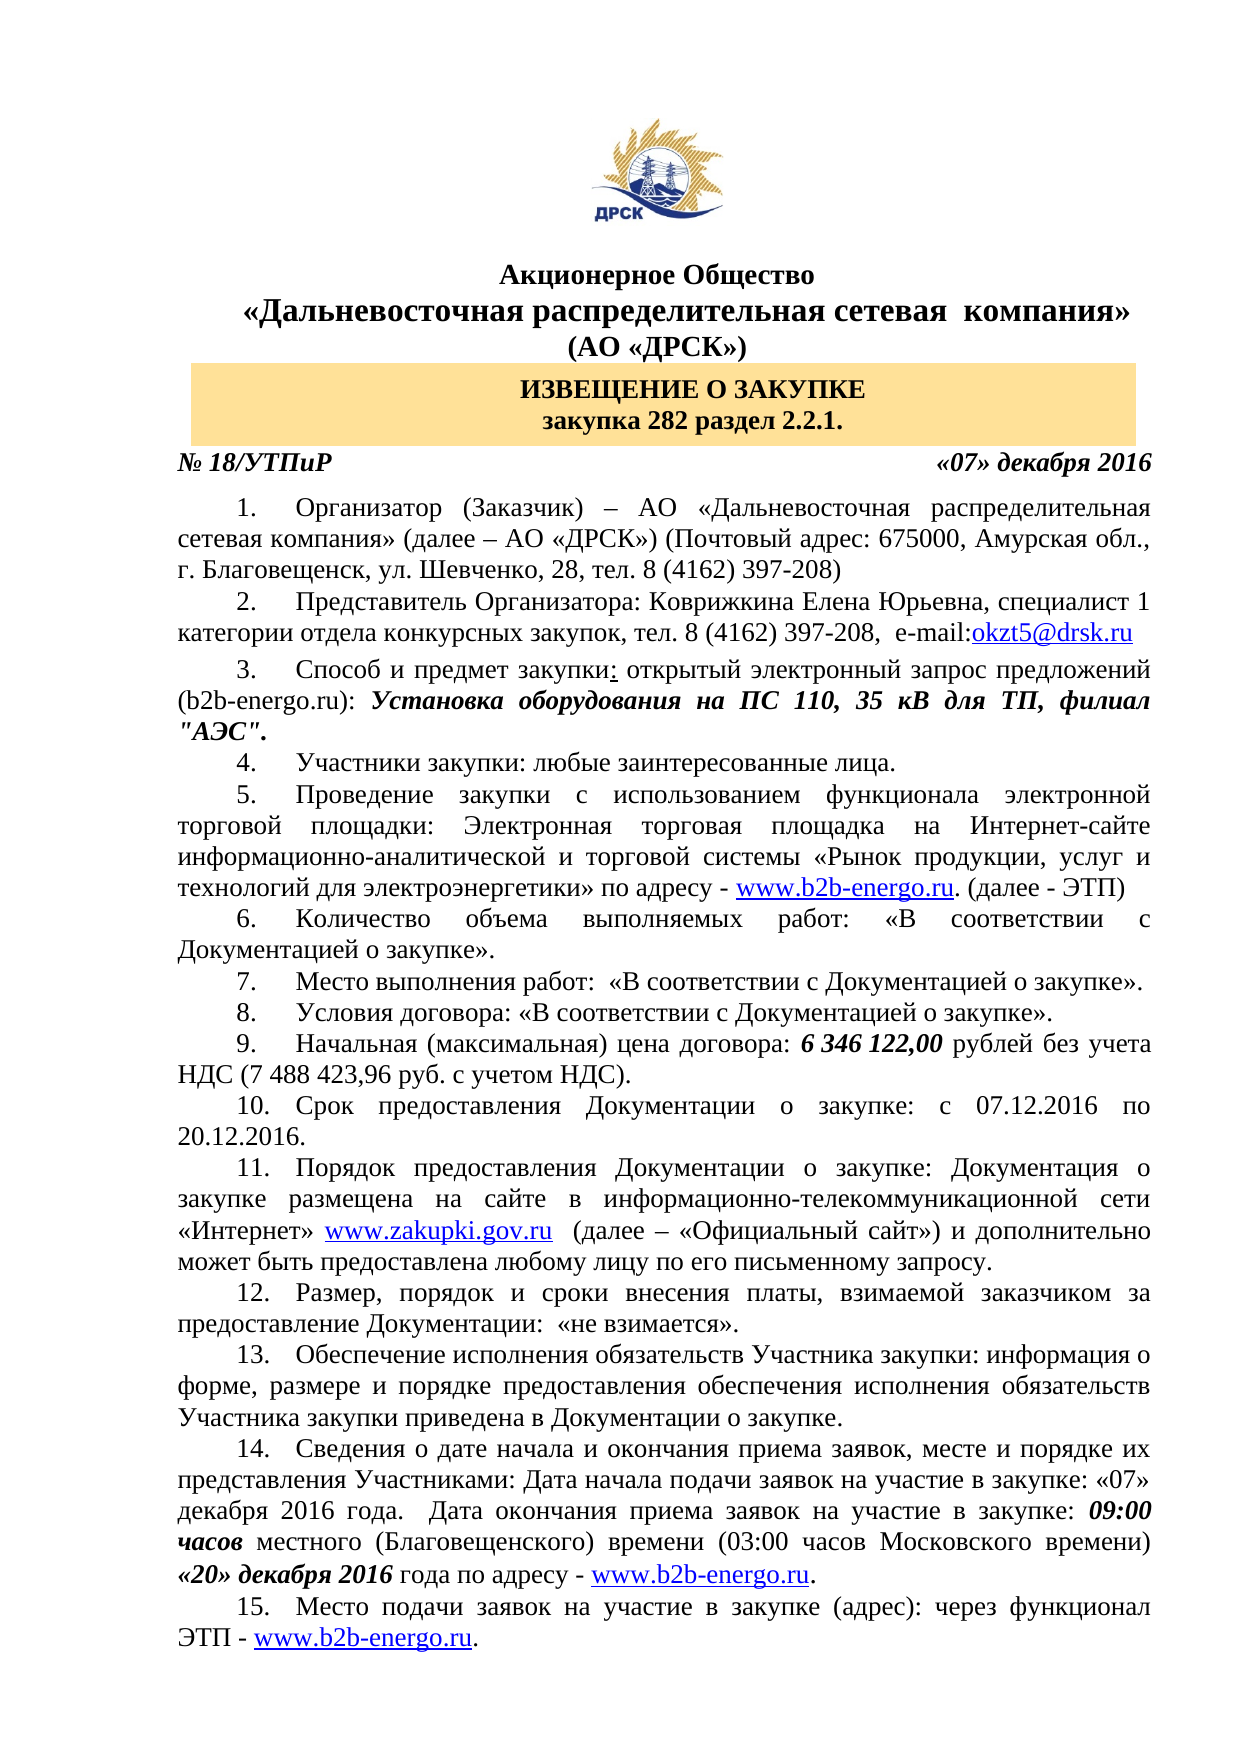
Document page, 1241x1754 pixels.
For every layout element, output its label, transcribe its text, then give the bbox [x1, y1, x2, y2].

text Акционерное Общество [177, 257, 1137, 291]
list Обеспечение исполнения обязательств Участника закупки: информация о форме, размере и порядке предоставления обеспечения исполнения обязательств Участника закупки приведена в Документации о закупке. [177, 1338, 1152, 1432]
list Условия договора: «В соответствии с Документацией о закупке». [177, 996, 1152, 1027]
list Сведения о дате начала и окончания приема заявок, месте и порядке их представления Участниками: Дата начала подачи заявок на участие в закупке: «07» декабря 2016 года. Дата окончания приема заявок на участие в закупке: 09:00 часов местного (Благовещенского) времени (03:00 часов Московского времени) «20» декабря 2016 года по адресу - www.b2b-energo.ru. [177, 1432, 1152, 1590]
text (АО «ДРСК») [177, 329, 1137, 362]
list Размер, порядок и сроки внесения платы, взимаемой заказчиком за предоставление Документации: «не взимается». [177, 1276, 1152, 1338]
list Организатор (Заказчик) – АО «Дальневосточная распределительная сетевая компания» (далее – АО «ДРСК») (Почтовый адрес: 675000, Амурская обл., г. Благовещенск, ул. Шевченко, 28, тел. 8 (4162) 397-208) [177, 491, 1152, 584]
table_header ИЗВЕЩЕНИЕ О ЗАКУПКЕ закупка 282 раздел 2.2.1. [191, 363, 1136, 446]
list Место подачи заявок на участие в закупке (адрес): через функционал ЭТП - www.b2b-energo.ru. [177, 1590, 1152, 1652]
list Проведение закупки с использованием функционала электронной торговой площадки: Электронная торговая площадка на Интернет-сайте информационно-аналитической и торговой системы «Рынок продукции, услуг и технологий для электроэнергетики» по адресу - www.b2b-energo.ru. (далее - ЭТП) [177, 778, 1152, 902]
text «Дальневосточная распределительная сетевая компания» [177, 291, 1137, 329]
table_header «07» декабря 2016 [664, 446, 1163, 477]
list Участники закупки: любые заинтересованные лица. [177, 747, 1152, 778]
list Количество объема выполняемых работ: «В соответствии с Документацией о закупке». [177, 902, 1152, 964]
list Способ и предмет закупки: открытый электронный запрос предложений (b2b-energo.ru): Установка оборудования на ПС 110, 35 кВ для ТП, филиал "АЭС". [177, 653, 1152, 747]
list Представитель Организатора: Коврижкина Елена Юрьевна, специалист 1 категории отдела конкурсных закупок, тел. 8 (4162) 397-208, e-mail:okzt5@drsk.ru [177, 584, 1152, 647]
list Срок предоставления Документации о закупке: с 07.12.2016 по 20.12.2016. [177, 1089, 1152, 1151]
table_header № 18/УТПиР [166, 446, 664, 477]
list Начальная (максимальная) цена договора: 6 346 122,00 рублей без учета НДС (7 488 423,96 руб. с учетом НДС). [177, 1027, 1152, 1089]
list Место выполнения работ: «В соответствии с Документацией о закупке». [177, 964, 1152, 996]
list Порядок предоставления Документации о закупке: Документация о закупке размещена на сайте в информационно-телекоммуникационной сети «Интернет» www.zakupki.gov.ru (далее – «Официальный сайт») и дополнительно может быть предоставлена любому лицу по его письменному запросу. [177, 1151, 1152, 1276]
picture [590, 118, 724, 226]
